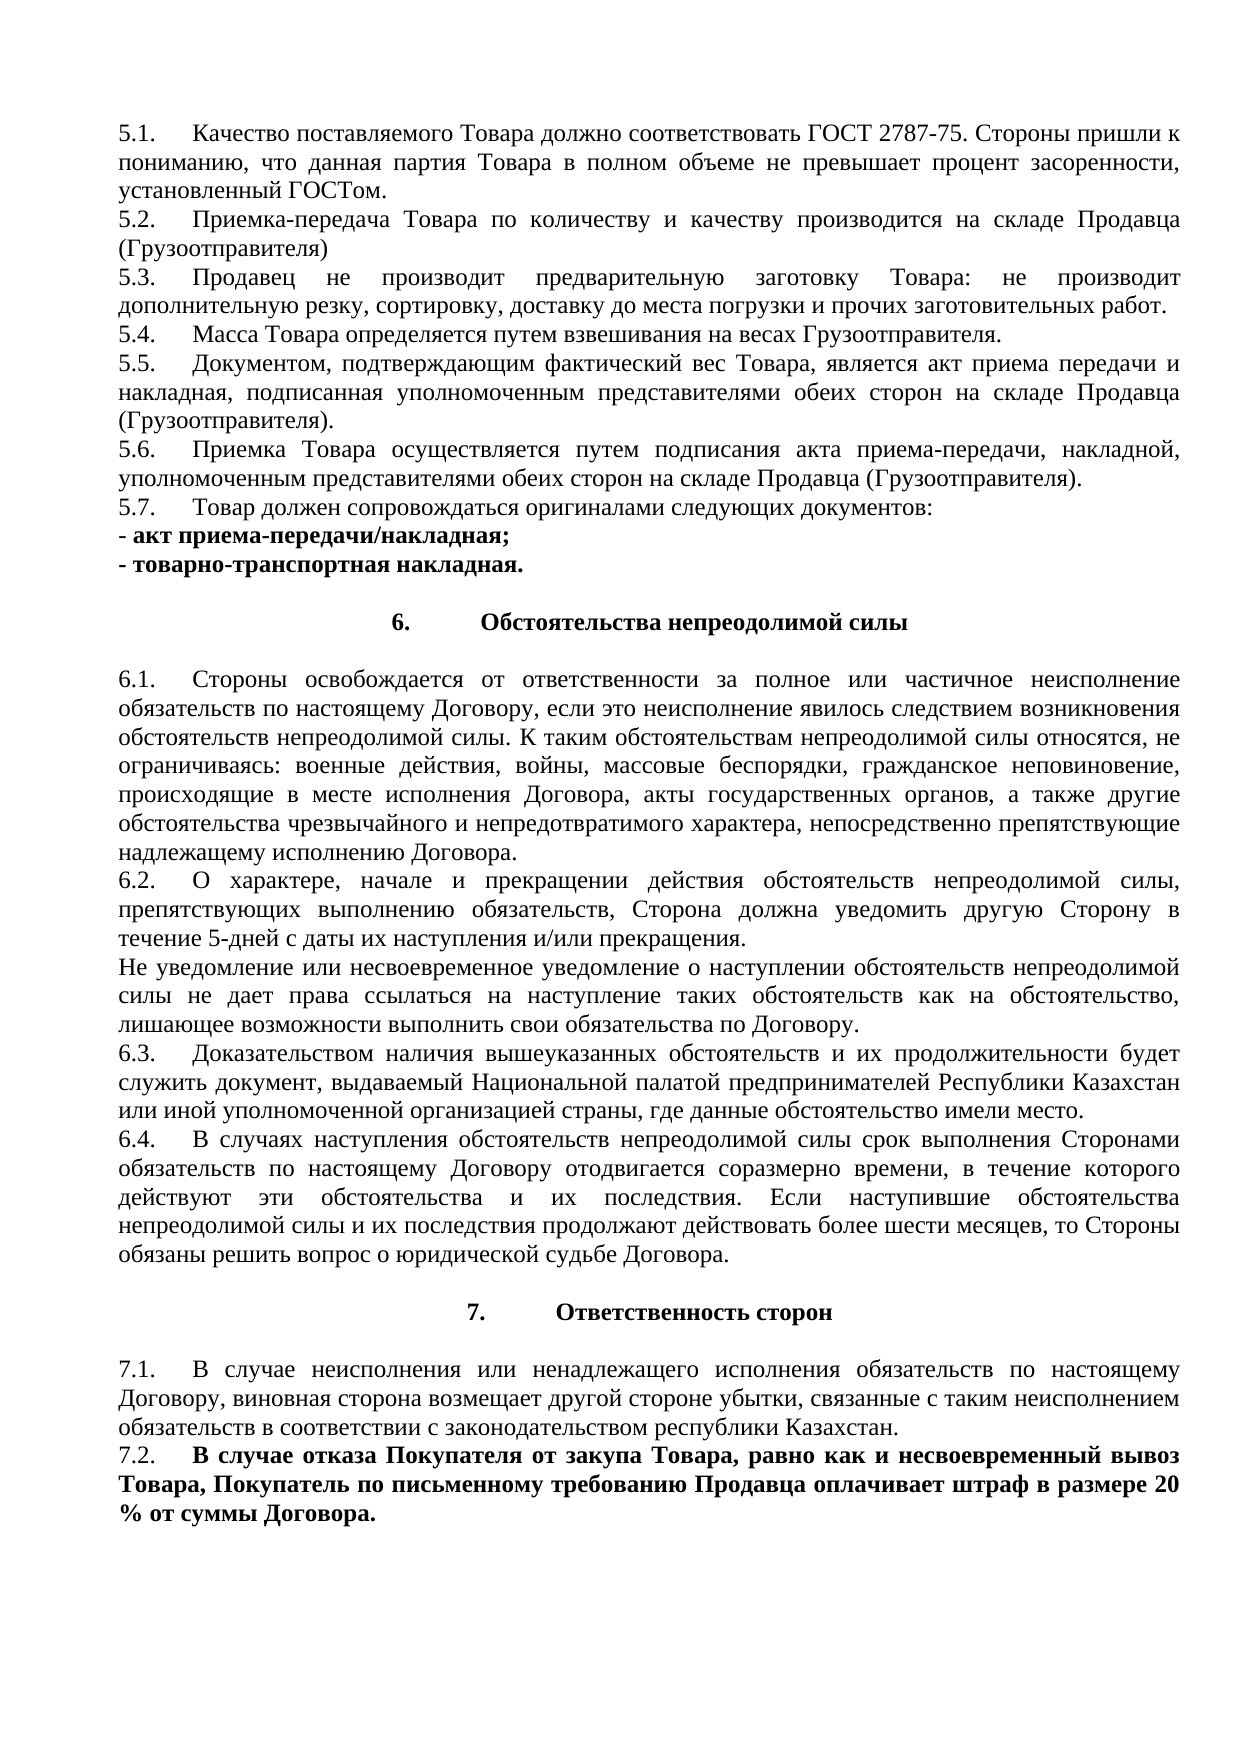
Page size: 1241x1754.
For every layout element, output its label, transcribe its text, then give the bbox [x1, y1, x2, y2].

list В случае неисполнения или ненадлежащего исполнения обязательств по настоящему Договору, виновная сторона возмещает другой стороне убытки, связанные с таким неисполнением обязательств в соответствии с законодательством республики Казахстан. [118, 1354, 1181, 1441]
list Документом, подтверждающим фактический вес Товара, является акт приема передачи и накладная, подписанная уполномоченным представителями обеих сторон на складе Продавца (Грузоотправителя). [118, 348, 1181, 434]
list Масса Товара определяется путем взвешивания на весах Грузоотправителя. [118, 319, 1181, 348]
list Приемка-передача Товара по количеству и качеству производится на складе Продавца (Грузоотправителя) [118, 204, 1181, 262]
text - акт приема-передачи/накладная; [118, 521, 1181, 549]
list Не уведомление или несвоевременное уведомление о наступлении обстоятельств непреодолимой силы не дает права ссылаться на наступление таких обстоятельств как на обстоятельство, лишающее возможности выполнить свои обязательства по Договору. [118, 952, 1181, 1038]
list Качество поставляемого Товара должно соответствовать ГОСТ 2787-75. Стороны пришли к пониманию, что данная партия Товара в полном объеме не превышает процент засоренности, установленный ГОСТом. [118, 118, 1181, 204]
list Доказательством наличия вышеуказанных обстоятельств и их продолжительности будет служить документ, выдаваемый Национальной палатой предпринимателей Республики Казахстан или иной уполномоченной организацией страны, где данные обстоятельство имели место. [118, 1038, 1181, 1124]
text - товарно-транспортная накладная. [118, 549, 1181, 578]
list О характере, начале и прекращении действия обстоятельств непреодолимой силы, препятствующих выполнению обязательств, Сторона должна уведомить другую Сторону в течение 5-дней с даты их наступления и/или прекращения. [118, 866, 1181, 952]
list Приемка Товара осуществляется путем подписания акта приема-передачи, накладной, уполномоченным представителями обеих сторон на складе Продавца (Грузоотправителя). [118, 434, 1181, 492]
list В случае отказа Покупателя от закупа Товара, равно как и несвоевременный вывоз Товара, Покупатель по письменному требованию Продавца оплачивает штраф в размере 20 % от суммы Договора. [118, 1441, 1181, 1527]
list Продавец не производит предварительную заготовку Товара: не производит дополнительную резку, сортировку, доставку до места погрузки и прочих заготовительных работ. [118, 262, 1181, 319]
list В случаях наступления обстоятельств непреодолимой силы срок выполнения Сторонами обязательств по настоящему Договору отодвигается соразмерно времени, в течение которого действуют эти обстоятельства и их последствия. Если наступившие обстоятельства непреодолимой силы и их последствия продолжают действовать более шести месяцев, то Стороны обязаны решить вопрос о юридической судьбе Договора. [118, 1124, 1181, 1268]
list Обстоятельства непреодолимой силы [118, 607, 1181, 636]
list Стороны освобождается от ответственности за полное или частичное неисполнение обязательств по настоящему Договору, если это неисполнение явилось следствием возникновения обстоятельств непреодолимой силы. К таким обстоятельствам непреодолимой силы относятся, не ограничиваясь: военные действия, войны, массовые беспорядки, гражданское неповиновение, происходящие в месте исполнения Договора, акты государственных органов, а также другие обстоятельства чрезвычайного и непредотвратимого характера, непосредственно препятствующие надлежащему исполнению Договора. [118, 664, 1181, 866]
list Товар должен сопровождаться оригиналами следующих документов: [118, 492, 1181, 521]
list Ответственность сторон [118, 1297, 1181, 1326]
